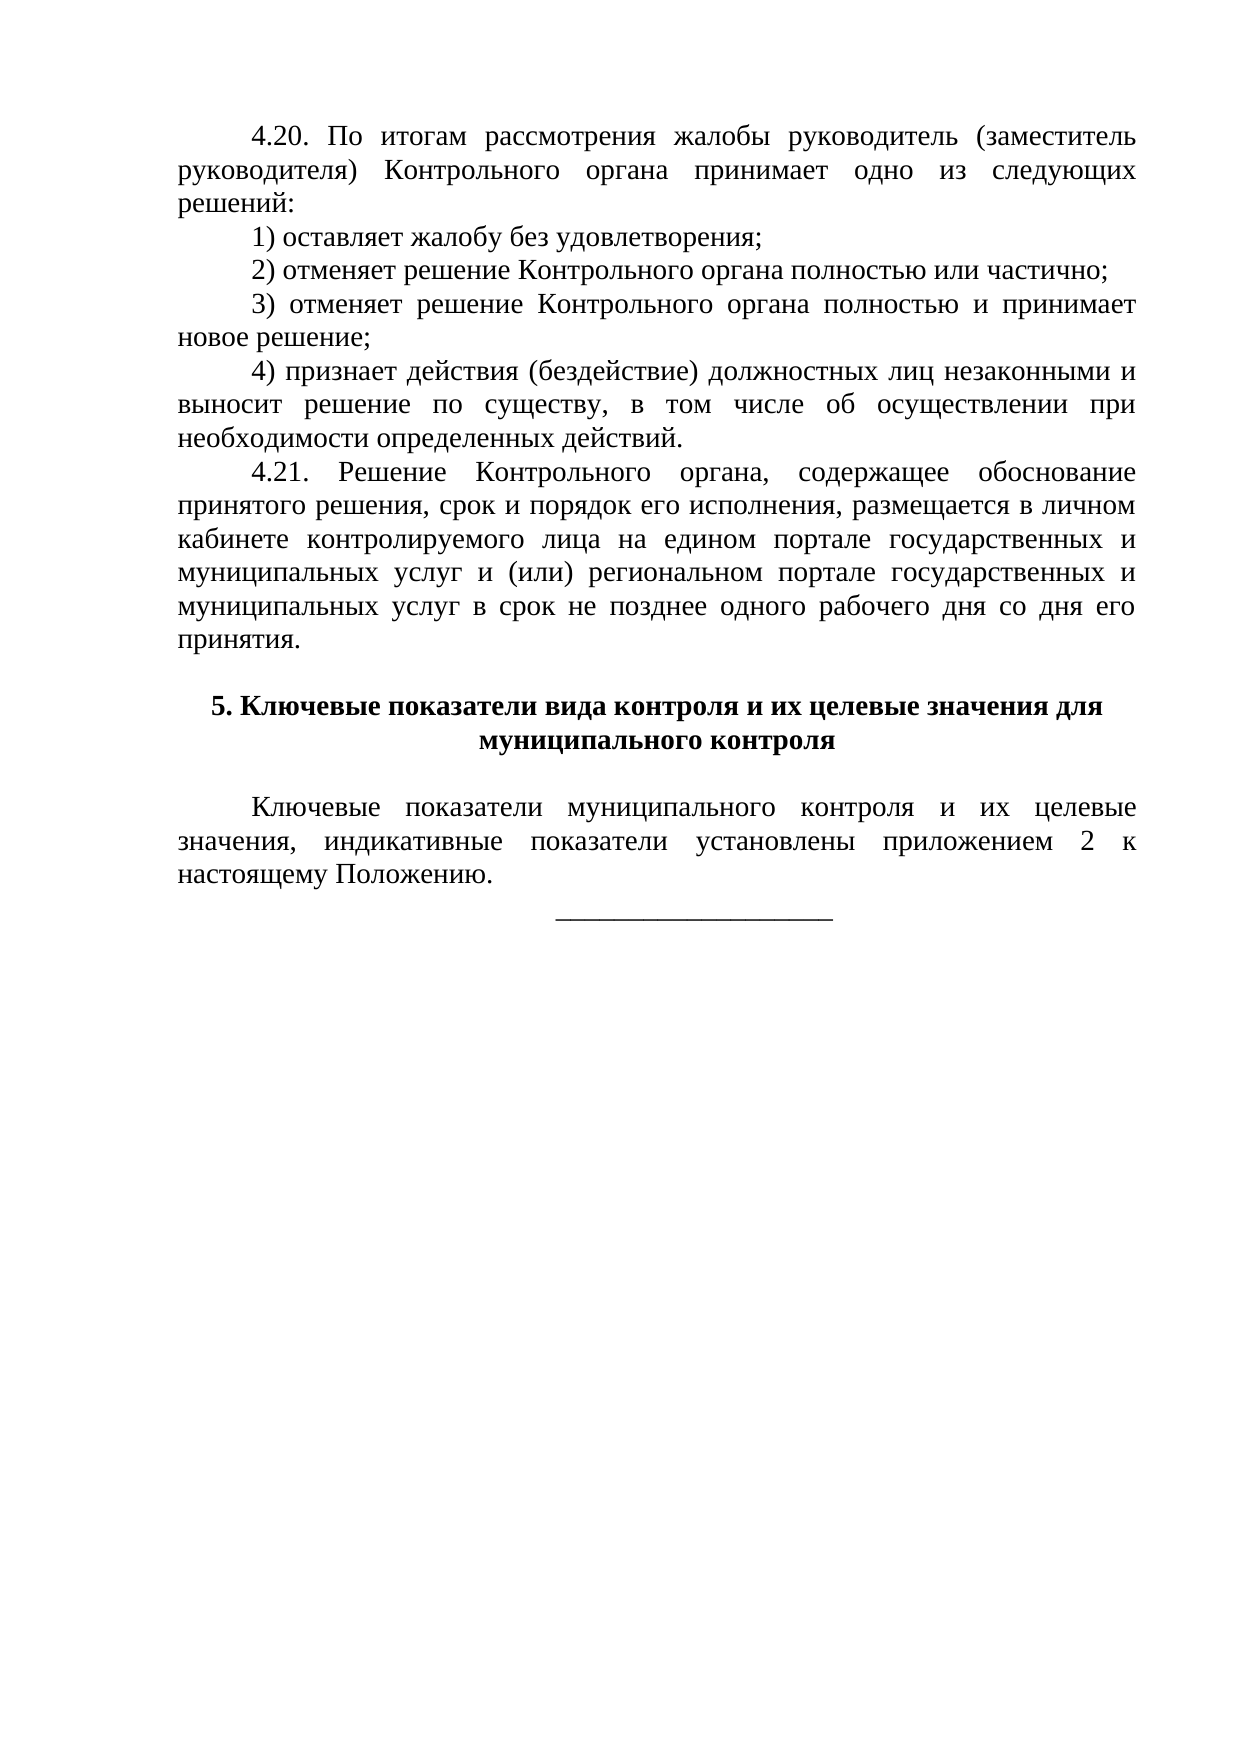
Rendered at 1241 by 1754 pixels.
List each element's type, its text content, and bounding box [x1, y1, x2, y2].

list Ключевые показатели муниципального контроля и их целевые значения, индикативные показатели установлены приложением 2 к настоящему Положению. [177, 789, 1137, 890]
text 4.21. Решение Контрольного органа, содержащее обоснование принятого решения, срок и порядок его исполнения, размещается в личном кабинете контролируемого лица на едином портале государственных и муниципальных услуг и (или) региональном портале государственных и муниципальных услуг в срок не позднее одного рабочего дня со дня его принятия. [177, 454, 1137, 655]
list 5. Ключевые показатели вида контроля и их целевые значения для муниципального контроля [177, 688, 1137, 756]
text 4) признает действия (бездействие) должностных лиц незаконными и выносит решение по существу, в том числе об осуществлении при необходимости определенных действий. [177, 353, 1137, 454]
text 3) отменяет решение Контрольного органа полностью и принимает новое решение; [177, 286, 1137, 353]
list 4.20. По итогам рассмотрения жалобы руководитель (заместитель руководителя) Контрольного органа принимает одно из следующих решений: [177, 118, 1137, 219]
text 1) оставляет жалобу без удовлетворения; [177, 219, 1137, 252]
text 2) отменяет решение Контрольного органа полностью или частично; [177, 252, 1137, 286]
list ___________________ [177, 890, 1137, 923]
